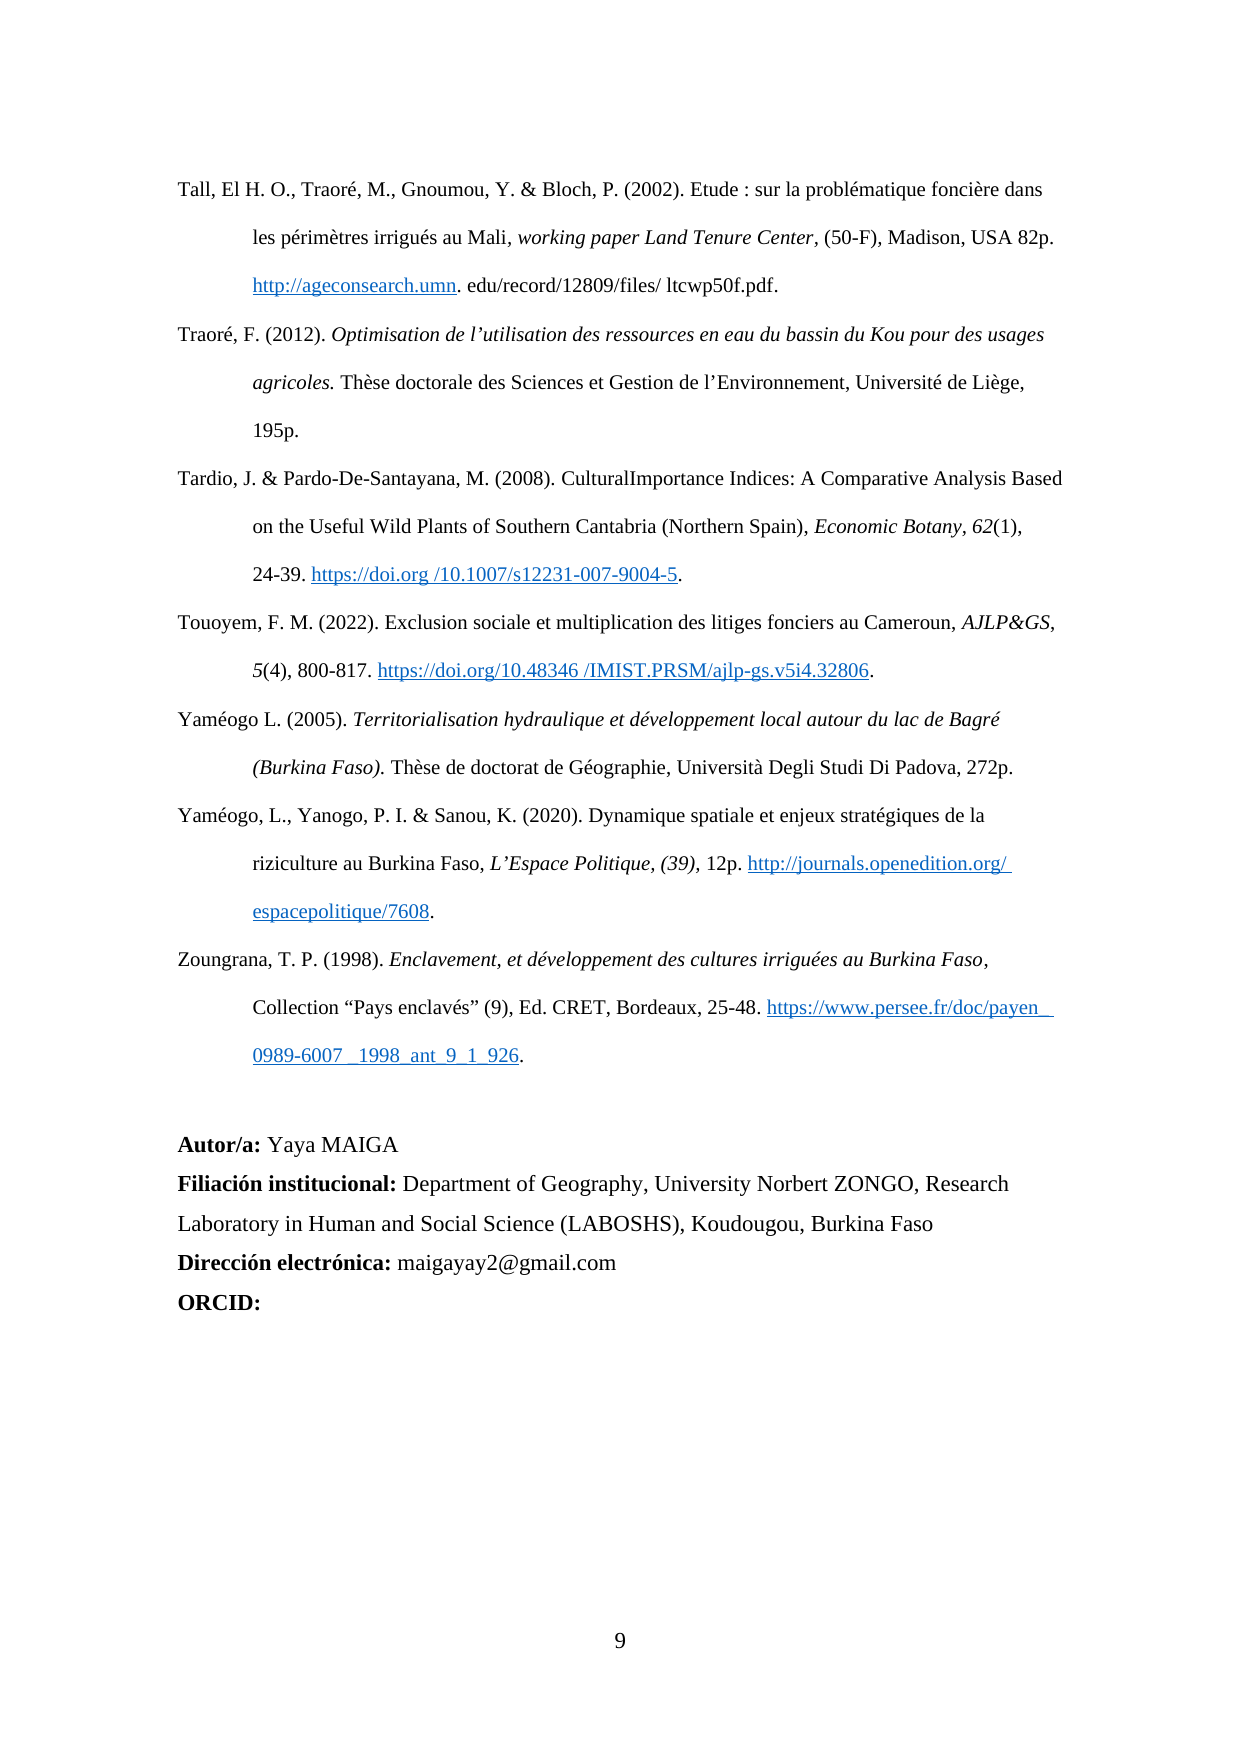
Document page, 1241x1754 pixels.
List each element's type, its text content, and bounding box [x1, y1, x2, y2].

text Yaméogo L. (2005). Territorialisation hydraulique et développement local autour du lac de Bagré (Burkina Faso). Thèse de doctorat de Géographie, Università Degli Studi Di Padova, 272p. [177, 707, 1063, 779]
text Yaméogo, L., Yanogo, P. I. & Sanou, K. (2020). Dynamique spatiale et enjeux stratégiques de la riziculture au Burkina Faso, L’Espace Politique, (39), 12p. http://journals.openedition.org/ espacepolitique/7608. [177, 803, 1063, 923]
text Autor/a: Yaya MAIGA [177, 1131, 1063, 1157]
text Tall, El H. O., Traoré, M., Gnoumou, Y. & Bloch, P. (2002). Etude : sur la problématique foncière dans les périmètres irrigués au Mali, working paper Land Tenure Center, (50-F), Madison, USA 82p. http://ageconsearch.umn. edu/record/12809/files/ ltcwp50f.pdf. [177, 177, 1063, 297]
text Traoré, F. (2012). Optimisation de l’utilisation des ressources en eau du bassin du Kou pour des usages agricoles. Thèse doctorale des Sciences et Gestion de l’Environnement, Université de Liège, 195p. [177, 322, 1063, 442]
text Touoyem, F. M. (2022). Exclusion sociale et multiplication des litiges fonciers au Cameroun, AJLP&GS, 5(4), 800-817. https://doi.org/10.48346 /IMIST.PRSM/ajlp-gs.v5i4.32806. [177, 610, 1063, 682]
text Tardio, J. & Pardo-De-Santayana, M. (2008). CulturalImportance Indices: A Comparative Analysis Based on the Useful Wild Plants of Southern Cantabria (Northern Spain), Economic Botany, 62(1), 24-39. https://doi.org /10.1007/s12231-007-9004-5. [177, 466, 1063, 586]
text Dirección electrónica: maigayay2@gmail.com [177, 1249, 1063, 1276]
text ORCID: [177, 1289, 1063, 1315]
text Filiación institucional: Department of Geography, University Norbert ZONGO, Research Laboratory in Human and Social Science (LABOSHS), Koudougou, Burkina Faso [177, 1171, 1063, 1236]
text Zoungrana, T. P. (1998). Enclavement, et développement des cultures irriguées au Burkina Faso, Collection “Pays enclavés” (9), Ed. CRET, Bordeaux, 25-48. https://www.persee.fr/doc/payen_ 0989-6007 _1998_ant_9_1_926. [177, 947, 1063, 1067]
